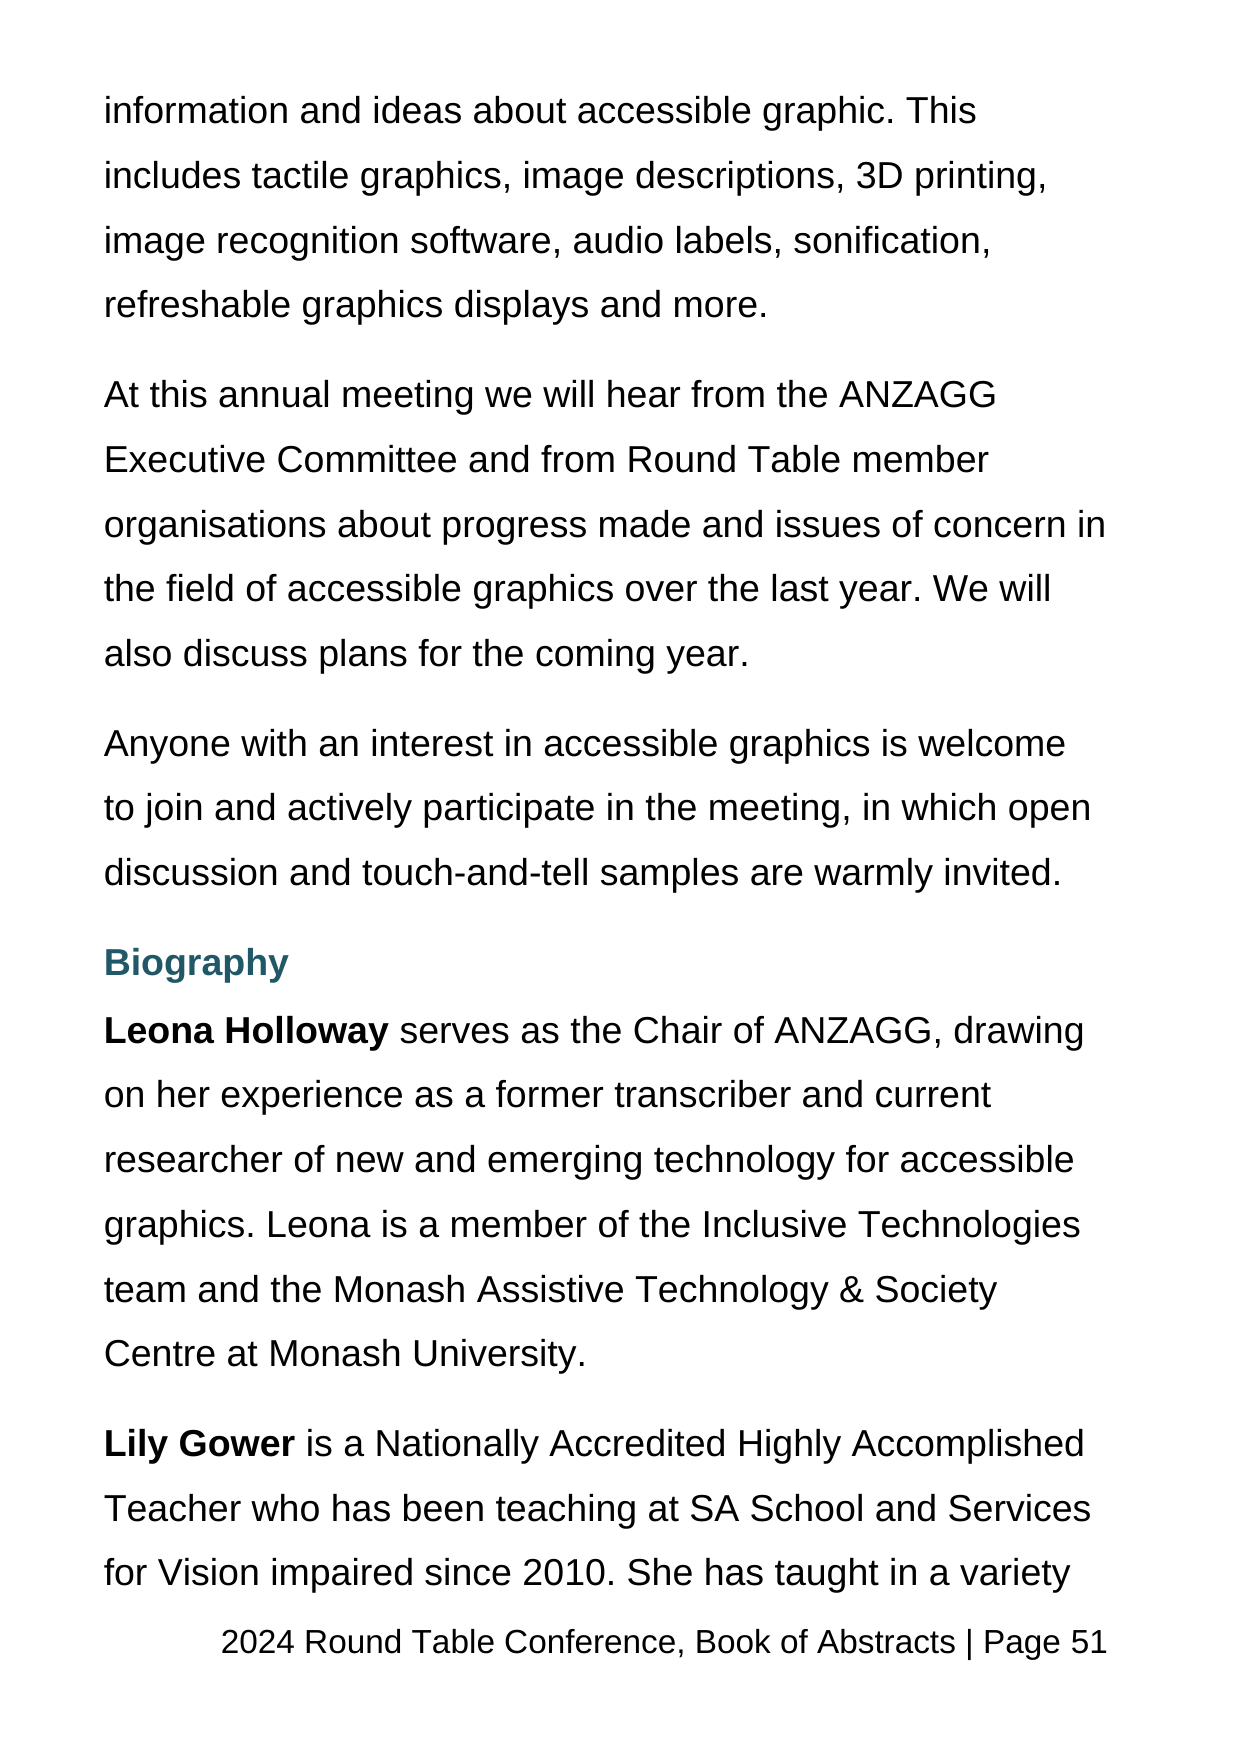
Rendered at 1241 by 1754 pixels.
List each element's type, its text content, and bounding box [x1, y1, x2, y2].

text Leona Holloway serves as the Chair of ANZAGG, drawing on her experience as a former transcriber and current researcher of new and emerging technology for accessible graphics. Leona is a member of the Inclusive Technologies team and the Monash Assistive Technology & Society Centre at Monash University. [103, 1008, 1107, 1374]
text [103, 1421, 1107, 1594]
text At this annual meeting we will hear from the ANZAGG Executive Committee and from Round Table member organisations about progress made and issues of concern in the field of accessible graphics over the last year. We will also discuss plans for the coming year. [103, 372, 1107, 674]
subtitle Biography [103, 940, 1107, 983]
text Anyone with an interest in accessible graphics is welcome to join and actively participate in the meeting, in which open discussion and touch-and-tell samples are warmly invited. [103, 721, 1107, 893]
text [103, 89, 1107, 326]
